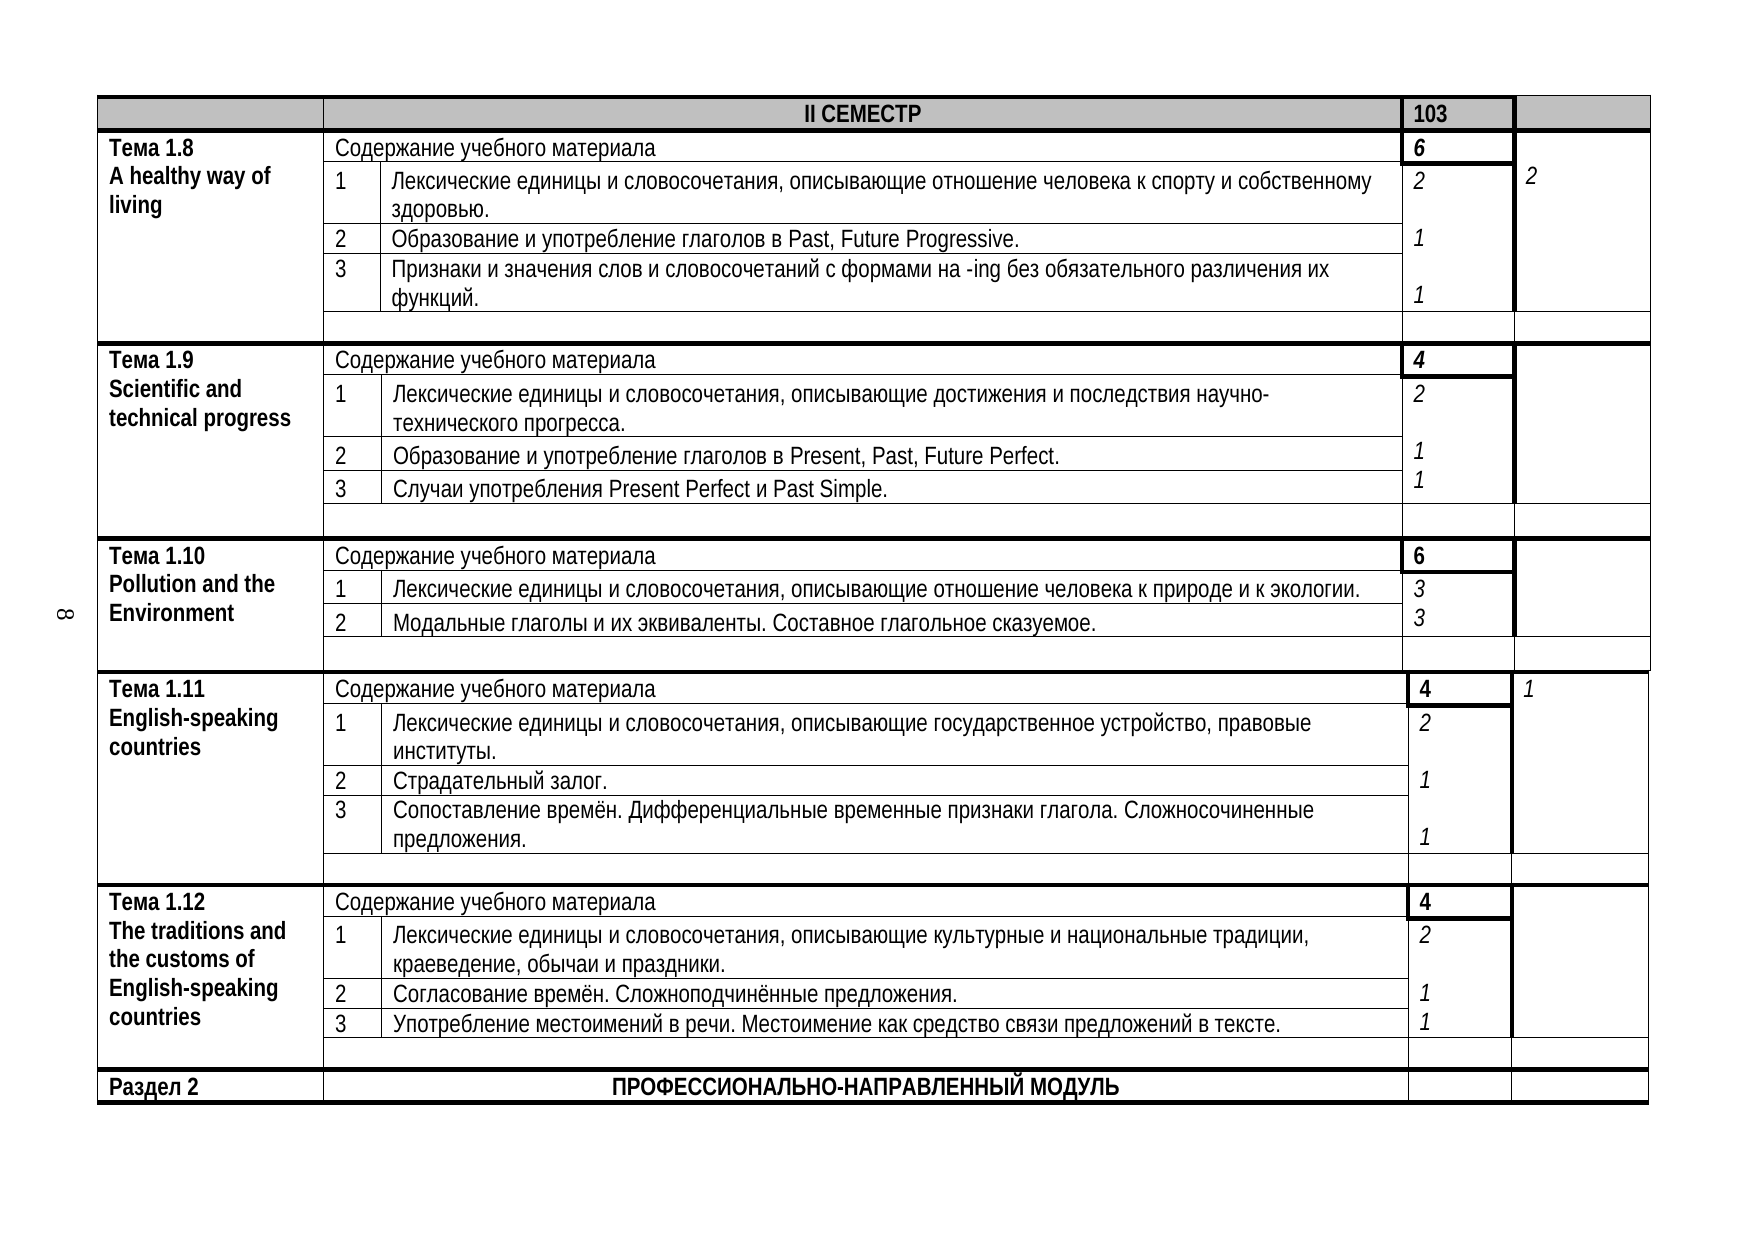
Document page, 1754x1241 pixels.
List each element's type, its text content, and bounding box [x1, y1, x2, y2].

table_cell 4 [1404, 346, 1512, 374]
table_cell [1517, 541, 1650, 636]
table_cell [1515, 504, 1650, 536]
table_cell [1403, 637, 1514, 669]
table_cell 3 [324, 796, 381, 853]
table_cell 6 [1404, 541, 1512, 569]
table_cell [1512, 1038, 1648, 1067]
table_cell [1515, 312, 1650, 341]
table_cell Содержание учебного материала [324, 133, 1400, 161]
table_cell 2 1 1 [1403, 379, 1512, 503]
table_cell 4 [1410, 674, 1510, 703]
table_cell Лексические единицы и словосочетания, описывающие культурные и национальные традиции, краеведение, обычаи и праздники. [382, 917, 1408, 978]
table_cell Содержание учебного материала [324, 541, 1400, 569]
table_cell 2 [324, 979, 381, 1007]
table_cell Модальные глаголы и их эквиваленты. Составное глагольное сказуемое. [382, 604, 1402, 636]
table_cell 2 1 1 [1409, 921, 1510, 1037]
table_cell 103 [1404, 99, 1512, 128]
table_cell Образование и употребление глаголов в Past, Future Progressive. [381, 224, 1402, 253]
table_cell Лексические единицы и словосочетания, описывающие отношение человека к спорту и собственному здоровью. [381, 162, 1402, 223]
table_cell [1517, 346, 1650, 503]
table_cell Тема 1.11 English-speaking countries [98, 674, 323, 882]
table_cell Содержание учебного материала [324, 346, 1400, 374]
table_cell 1 [324, 162, 380, 223]
table_cell 1 [1514, 674, 1648, 853]
table_cell [1515, 637, 1650, 669]
table_cell [1512, 854, 1648, 882]
table_cell 4 [1410, 887, 1510, 916]
table_cell Образование и употребление глаголов в Present, Past, Future Perfect. [382, 437, 1402, 469]
table_cell 2 [324, 766, 381, 794]
table_cell Сопоставление времён. Дифференциальные временные признаки глагола. Сложносочиненные предложения. [382, 796, 1408, 853]
table_cell Тема 1.10 Pollution and the Environment [98, 541, 323, 669]
table_cell 3 [324, 471, 381, 503]
table_cell [1514, 887, 1648, 1037]
table_cell [1409, 854, 1511, 882]
table_cell 2 [324, 437, 381, 469]
table_cell ПРОФЕССИОНАЛЬНО-НАПРАВЛЕННЫЙ МОДУЛЬ [324, 1072, 1408, 1100]
table_cell [1409, 1072, 1511, 1100]
table_cell [1517, 96, 1650, 128]
table_cell Содержание учебного материала [324, 674, 1406, 703]
table_cell 1 [324, 704, 381, 765]
table_cell Содержание учебного материала [324, 887, 1406, 916]
table_cell 3 [324, 1009, 381, 1037]
table_cell Лексические единицы и словосочетания, описывающие государственное устройство, правовые институты. [382, 704, 1408, 765]
table_cell Случаи употребления Present Perfect и Past Simple. [382, 471, 1402, 503]
table_cell [324, 1038, 1408, 1067]
table_cell 1 [324, 571, 381, 603]
table_cell 3 3 [1403, 574, 1512, 636]
table_cell Согласование времён. Сложноподчинённые предложения. [382, 979, 1408, 1007]
table_cell Тема 1.8 A healthy way of living [98, 133, 323, 341]
table_cell Лексические единицы и словосочетания, описывающие достижения и последствия научно-технического прогресса. [382, 375, 1402, 436]
table_cell Лексические единицы и словосочетания, описывающие отношение человека к природе и к экологии. [382, 571, 1402, 603]
table_cell 6 [1404, 133, 1512, 161]
table_cell 2 1 1 [1409, 708, 1510, 853]
table_cell 1 [324, 375, 381, 436]
table_cell [1409, 1038, 1511, 1067]
table_cell [98, 99, 323, 128]
table_cell Тема 1.12 The traditions and the customs of English-speaking countries [98, 887, 323, 1067]
table_cell 2 [324, 604, 381, 636]
table_cell Употребление местоимений в речи. Местоимение как средство связи предложений в тексте. [382, 1009, 1408, 1037]
table_cell Раздел 2 [98, 1072, 323, 1100]
table_cell 1 [324, 917, 381, 978]
table_cell [324, 854, 1408, 882]
table_cell Тема 1.9 Scientific and technical progress [98, 346, 323, 536]
table_cell [1403, 312, 1514, 341]
table_cell 2 [1517, 133, 1650, 311]
table_cell II СЕМЕСТР [324, 99, 1400, 128]
table_cell 2 1 1 [1403, 166, 1512, 311]
table_cell 3 [324, 254, 380, 311]
table_cell [1512, 1072, 1648, 1100]
table_cell Признаки и значения слов и словосочетаний с формами на -ing без обязательного различения их функций. [381, 254, 1402, 311]
table_cell [324, 637, 1402, 669]
table_cell 2 [324, 224, 380, 253]
table_cell [324, 312, 1402, 341]
table_cell [324, 504, 1402, 536]
table_cell Страдательный залог. [382, 766, 1408, 794]
table_cell [1403, 504, 1514, 536]
